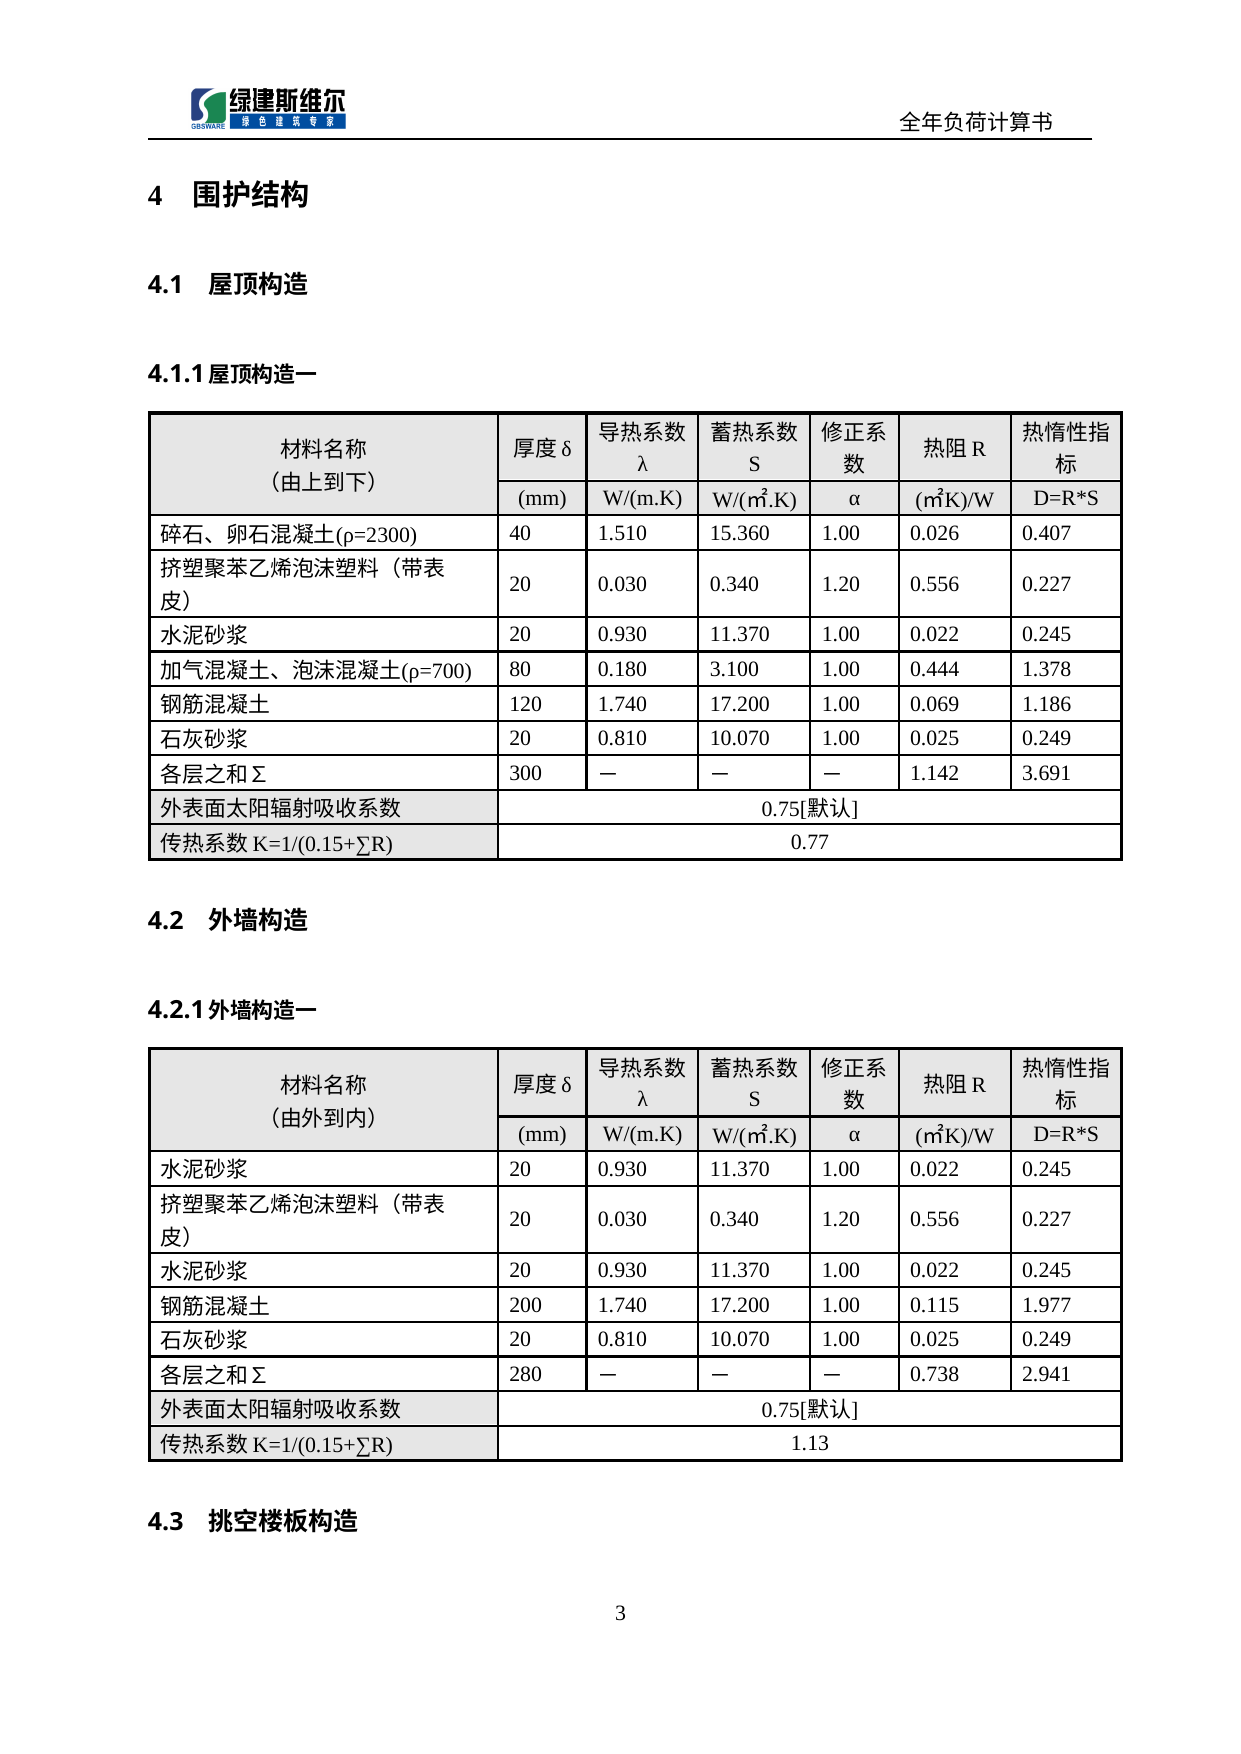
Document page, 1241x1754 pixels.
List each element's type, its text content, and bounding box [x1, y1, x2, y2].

table_cell 280 [499, 1358, 585, 1390]
table_cell 0.75[默认] [499, 791, 1120, 823]
table_header 蓄热系数S [699, 1050, 809, 1115]
table_cell 0.245 [1012, 1152, 1120, 1184]
table_header 热惰性指标 [1012, 415, 1120, 479]
table_cell 0.556 [900, 1187, 1010, 1252]
table_cell 0.180 [588, 653, 697, 685]
table_cell 300 [499, 756, 585, 789]
table_cell － [811, 756, 898, 789]
table_cell (㎡K)/W [900, 1118, 1010, 1150]
table_cell 0.245 [1012, 1254, 1120, 1286]
table_cell 1.142 [900, 756, 1010, 789]
table_cell 外表面太阳辐射吸收系数 [151, 1392, 497, 1424]
table_cell 0.77 [499, 825, 1120, 858]
table_cell 20 [499, 1152, 585, 1184]
table_cell 加气混凝土、泡沫混凝土(ρ=700) [151, 653, 497, 685]
table_cell (mm) [499, 1118, 585, 1150]
table_cell 1.378 [1012, 653, 1120, 685]
table_cell 1.20 [811, 551, 898, 616]
table_cell 外表面太阳辐射吸收系数 [151, 791, 497, 823]
table_cell 20 [499, 1254, 585, 1286]
table_cell 20 [499, 1187, 585, 1252]
table_cell 水泥砂浆 [151, 1152, 497, 1184]
table_cell 0.75[默认] [499, 1392, 1120, 1424]
table_cell 40 [499, 516, 585, 549]
table_cell 200 [499, 1288, 585, 1321]
table_cell 碎石、卵石混凝土(ρ=2300) [151, 516, 497, 549]
table_cell 0.930 [588, 618, 697, 650]
table_cell D=R*S [1012, 482, 1120, 514]
table_cell W/(㎡.K) [699, 482, 809, 514]
table_cell 0.556 [900, 551, 1010, 616]
table_cell 1.00 [811, 653, 898, 685]
table_cell 10.070 [699, 1323, 809, 1355]
table_header 修正系数 [811, 1050, 898, 1115]
table_cell 0.810 [588, 722, 697, 754]
table_cell 20 [499, 618, 585, 650]
table_cell 0.810 [588, 1323, 697, 1355]
table_cell 传热系数K=1/(0.15+∑R) [151, 1427, 497, 1459]
table_header 热惰性指标 [1012, 1050, 1120, 1115]
table_cell 0.227 [1012, 551, 1120, 616]
table_cell － [699, 756, 809, 789]
table_cell 0.022 [900, 1254, 1010, 1286]
table_cell － [588, 756, 697, 789]
table_header 厚度δ [499, 415, 585, 479]
subtitle 围护结构 [148, 160, 1092, 225]
table_cell 0.026 [900, 516, 1010, 549]
table_cell 1.00 [811, 516, 898, 549]
table_cell 0.069 [900, 687, 1010, 719]
table_header 蓄热系数S [699, 415, 809, 479]
table_cell 1.00 [811, 618, 898, 650]
table_cell 17.200 [699, 1288, 809, 1321]
table_cell 1.00 [811, 687, 898, 719]
table_cell 0.340 [699, 551, 809, 616]
table_cell W/(m.K) [588, 482, 697, 514]
table_cell － [588, 1358, 697, 1390]
table_cell 3.100 [699, 653, 809, 685]
table_cell 11.370 [699, 1254, 809, 1286]
table_cell 20 [499, 551, 585, 616]
table_cell 1.740 [588, 687, 697, 719]
subtitle 屋顶构造 [148, 250, 1092, 315]
table_cell 0.115 [900, 1288, 1010, 1321]
table_cell 1.00 [811, 1288, 898, 1321]
table_cell 0.407 [1012, 516, 1120, 549]
table_cell 0.930 [588, 1152, 697, 1184]
table_header 修正系数 [811, 415, 898, 479]
subtitle 挑空楼板构造 [148, 1487, 1092, 1552]
table_cell 80 [499, 653, 585, 685]
table_cell 1.510 [588, 516, 697, 549]
table_cell α [811, 482, 898, 514]
table_cell 0.030 [588, 551, 697, 616]
table_cell 传热系数K=1/(0.15+∑R) [151, 825, 497, 858]
table_cell 0.249 [1012, 722, 1120, 754]
table_cell 钢筋混凝土 [151, 687, 497, 719]
table_header 热阻R [900, 1050, 1010, 1115]
table_cell 0.025 [900, 722, 1010, 754]
table_cell W/(㎡.K) [699, 1118, 809, 1150]
table_cell － [811, 1358, 898, 1390]
table_cell 0.030 [588, 1187, 697, 1252]
table_cell 10.070 [699, 722, 809, 754]
table_cell 1.00 [811, 1152, 898, 1184]
subtitle 屋顶构造一 [148, 340, 1092, 405]
table_cell 20 [499, 1323, 585, 1355]
table_cell 挤塑聚苯乙烯泡沫塑料（带表皮） [151, 551, 497, 616]
picture [187, 88, 347, 130]
table_cell 1.20 [811, 1187, 898, 1252]
table_header 材料名称 （由上到下） [151, 415, 497, 514]
table_cell 1.00 [811, 722, 898, 754]
table_cell 2.941 [1012, 1358, 1120, 1390]
table_cell D=R*S [1012, 1118, 1120, 1150]
table_cell － [699, 1358, 809, 1390]
table_cell 0.227 [1012, 1187, 1120, 1252]
table_cell 1.977 [1012, 1288, 1120, 1321]
table_header 材料名称 （由外到内） [151, 1050, 497, 1150]
table_cell 各层之和∑ [151, 756, 497, 789]
table_cell 11.370 [699, 618, 809, 650]
table_cell 水泥砂浆 [151, 618, 497, 650]
table_cell 0.245 [1012, 618, 1120, 650]
table_cell W/(m.K) [588, 1118, 697, 1150]
table_cell 石灰砂浆 [151, 722, 497, 754]
table_cell 石灰砂浆 [151, 1323, 497, 1355]
table_header 厚度δ [499, 1050, 585, 1115]
table_cell 120 [499, 687, 585, 719]
table_header 导热系数λ [588, 1050, 697, 1115]
table_cell 水泥砂浆 [151, 1254, 497, 1286]
table_cell 17.200 [699, 687, 809, 719]
table_cell 0.249 [1012, 1323, 1120, 1355]
table_cell 3.691 [1012, 756, 1120, 789]
table_cell 20 [499, 722, 585, 754]
subtitle 外墙构造一 [148, 976, 1092, 1041]
table_cell 各层之和∑ [151, 1358, 497, 1390]
table_header 导热系数λ [588, 415, 697, 479]
table_cell 1.00 [811, 1323, 898, 1355]
table_header 热阻R [900, 415, 1010, 479]
table_cell 11.370 [699, 1152, 809, 1184]
table_cell 1.00 [811, 1254, 898, 1286]
table_cell 0.022 [900, 1152, 1010, 1184]
subtitle 外墙构造 [148, 886, 1092, 951]
table_cell (㎡K)/W [900, 482, 1010, 514]
table_cell 0.022 [900, 618, 1010, 650]
table_cell 0.930 [588, 1254, 697, 1286]
table_cell 挤塑聚苯乙烯泡沫塑料（带表皮） [151, 1187, 497, 1252]
table_cell 1.186 [1012, 687, 1120, 719]
table_cell 1.740 [588, 1288, 697, 1321]
table_cell (mm) [499, 482, 585, 514]
table_cell 钢筋混凝土 [151, 1288, 497, 1321]
table_cell 0.738 [900, 1358, 1010, 1390]
table_cell 0.340 [699, 1187, 809, 1252]
table_cell α [811, 1118, 898, 1150]
table_cell 15.360 [699, 516, 809, 549]
table_cell 0.025 [900, 1323, 1010, 1355]
table_cell 0.444 [900, 653, 1010, 685]
table_cell 1.13 [499, 1427, 1120, 1459]
